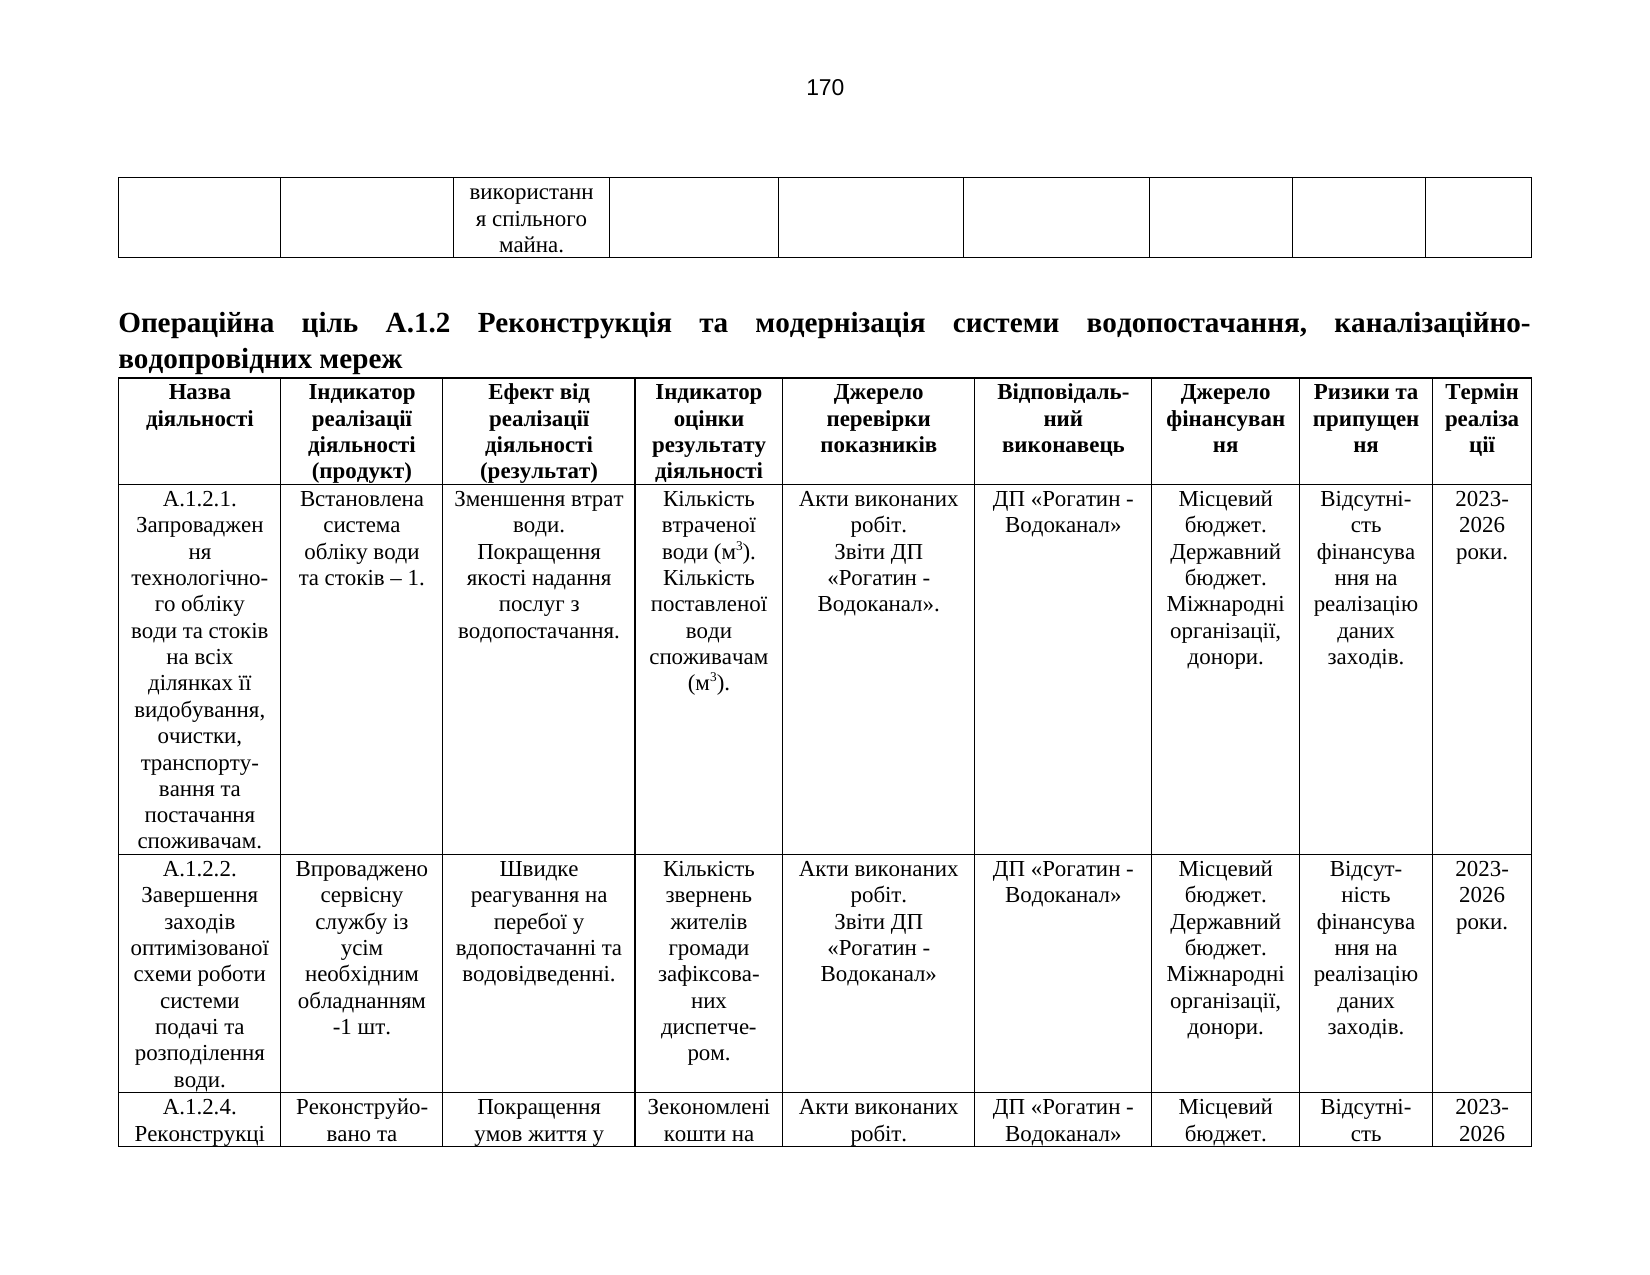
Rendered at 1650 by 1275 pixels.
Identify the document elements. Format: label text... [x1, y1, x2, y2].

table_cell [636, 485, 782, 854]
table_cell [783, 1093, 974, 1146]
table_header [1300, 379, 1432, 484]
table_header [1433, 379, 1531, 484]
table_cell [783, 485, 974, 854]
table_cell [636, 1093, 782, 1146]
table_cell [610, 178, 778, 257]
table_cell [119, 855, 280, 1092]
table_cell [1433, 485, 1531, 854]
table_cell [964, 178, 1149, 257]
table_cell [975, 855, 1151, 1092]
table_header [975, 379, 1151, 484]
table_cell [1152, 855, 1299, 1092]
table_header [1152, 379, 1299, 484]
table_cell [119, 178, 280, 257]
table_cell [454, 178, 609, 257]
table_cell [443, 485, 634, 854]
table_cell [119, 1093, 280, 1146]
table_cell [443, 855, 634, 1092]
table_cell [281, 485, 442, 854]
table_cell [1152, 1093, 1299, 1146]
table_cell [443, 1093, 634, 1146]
text Операційна ціль А.1.2 Реконструкція та модернізація системи водопостачання, каналізаційно-водопровідних мереж [118, 305, 1532, 375]
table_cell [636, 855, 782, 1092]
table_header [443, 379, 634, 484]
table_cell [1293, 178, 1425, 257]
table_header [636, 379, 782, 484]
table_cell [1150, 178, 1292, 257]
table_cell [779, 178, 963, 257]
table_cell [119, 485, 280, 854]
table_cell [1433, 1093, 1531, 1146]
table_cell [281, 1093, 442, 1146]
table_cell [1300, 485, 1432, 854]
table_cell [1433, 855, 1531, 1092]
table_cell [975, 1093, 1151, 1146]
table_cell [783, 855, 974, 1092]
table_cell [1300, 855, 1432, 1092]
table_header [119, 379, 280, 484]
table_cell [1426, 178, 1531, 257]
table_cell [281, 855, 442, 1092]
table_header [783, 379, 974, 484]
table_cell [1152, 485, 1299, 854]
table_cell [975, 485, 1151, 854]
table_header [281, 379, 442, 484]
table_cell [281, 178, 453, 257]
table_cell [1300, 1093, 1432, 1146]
